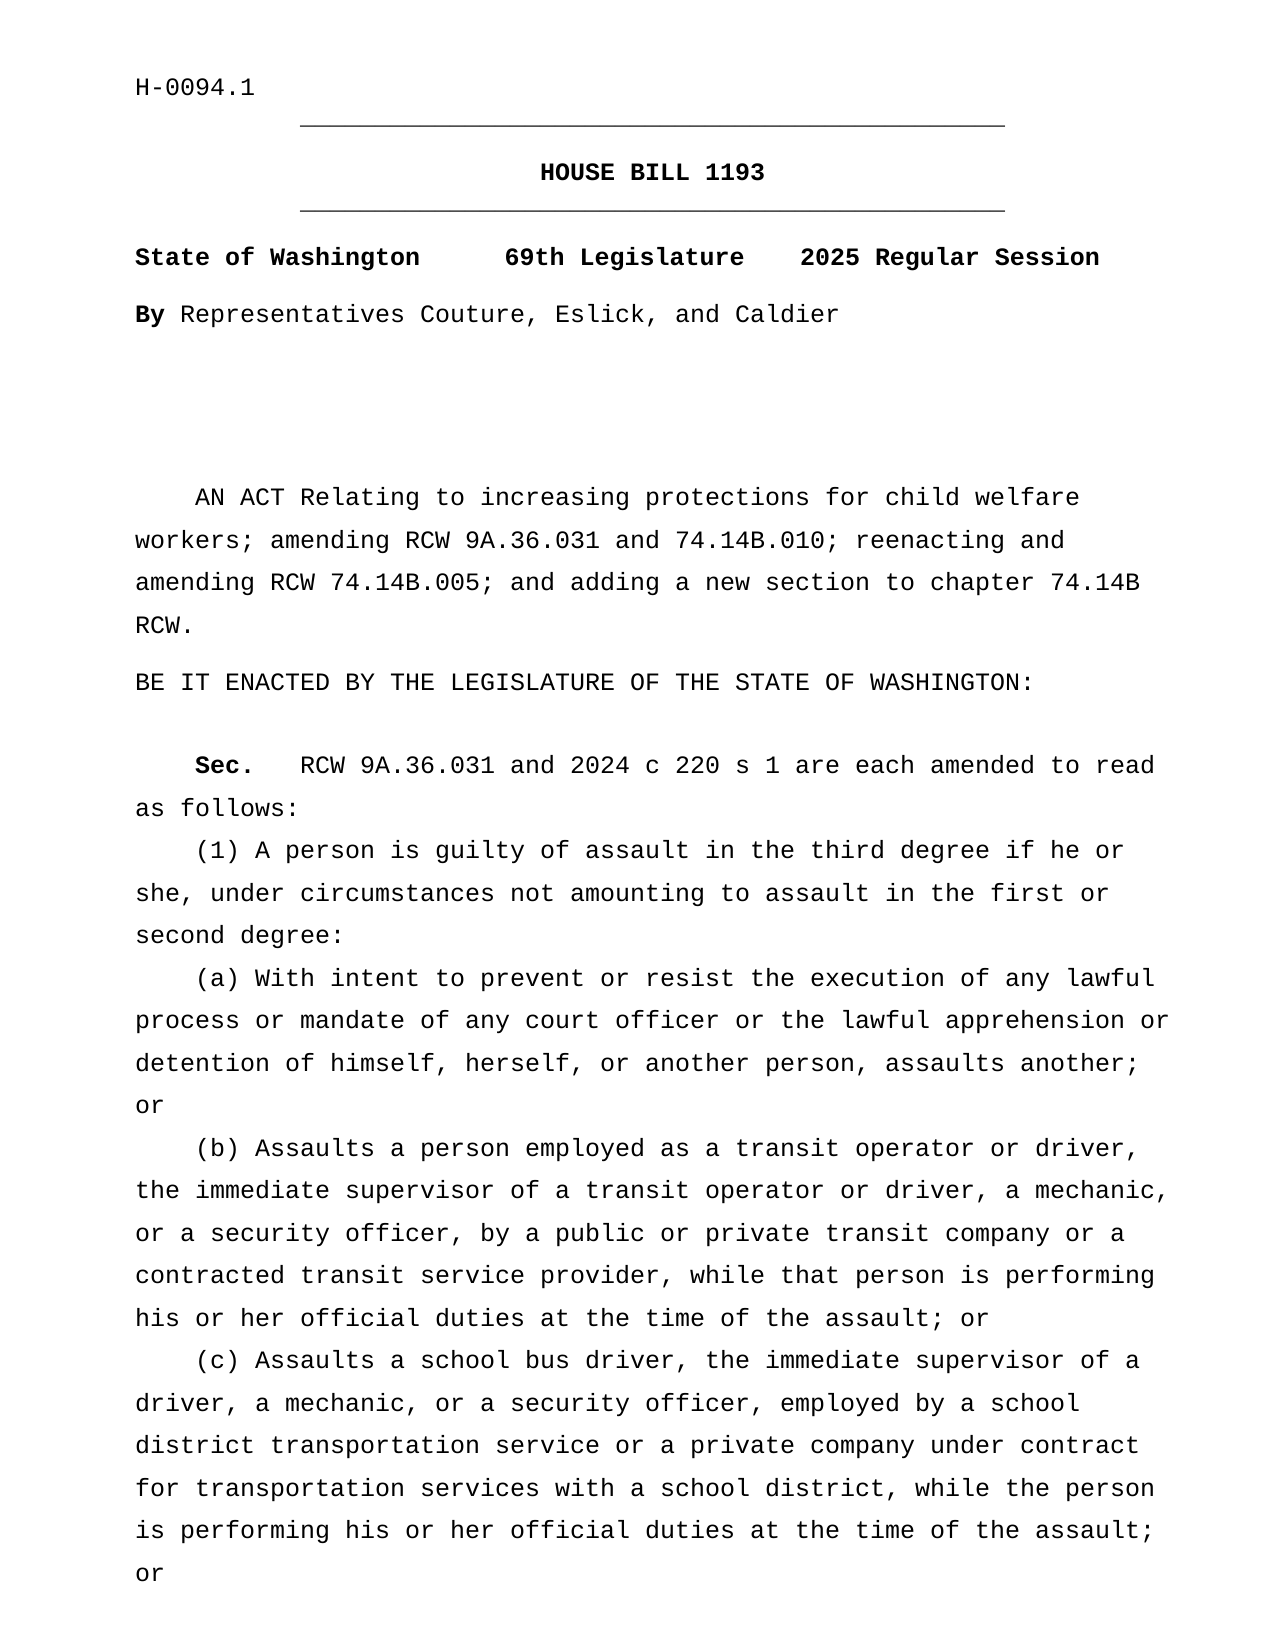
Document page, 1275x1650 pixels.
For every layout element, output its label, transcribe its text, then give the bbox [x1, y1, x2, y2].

text BE IT ENACTED BY THE LEGISLATURE OF THE STATE OF WASHINGTON: [135, 670, 1170, 698]
text _______________________________________________ [135, 188, 1170, 217]
text (b) Assaults a person employed as a transit operator or driver, the immediate supervisor of a transit operator or driver, a mechanic, or a security officer, by a public or private transit company or a contracted transit service provider, while that person is performing his or her official duties at the time of the assault; or [135, 1122, 1170, 1335]
text Sec. RCW 9A.36.031 and 2024 c 220 s 1 are each amended to read as follows: [135, 740, 1170, 825]
text (1) A person is guilty of assault in the third degree if he or she, under circumstances not amounting to assault in the first or second degree: [135, 825, 1170, 952]
text _______________________________________________ [135, 103, 1170, 132]
text By Representatives Couture, Eslick, and Caldier [135, 302, 1170, 330]
text AN ACT Relating to increasing protections for child welfare workers; amending RCW 9A.36.031 and 74.14B.010; reenacting and amending RCW 74.14B.005; and adding a new section to chapter 74.14B RCW. [135, 472, 1170, 642]
text (c) Assaults a school bus driver, the immediate supervisor of a driver, a mechanic, or a security officer, employed by a school district transportation service or a private company under contract for transportation services with a school district, while the person is performing his or her official duties at the time of the assault; or [135, 1335, 1170, 1590]
text H-0094.1 [135, 75, 1170, 103]
text (a) With intent to prevent or resist the execution of any lawful process or mandate of any court officer or the lawful apprehension or detention of himself, herself, or another person, assaults another; or [135, 952, 1170, 1122]
text HOUSE BILL 1193 [135, 160, 1170, 188]
text State of Washington 69th Legislature 2025 Regular Session [135, 245, 1170, 273]
